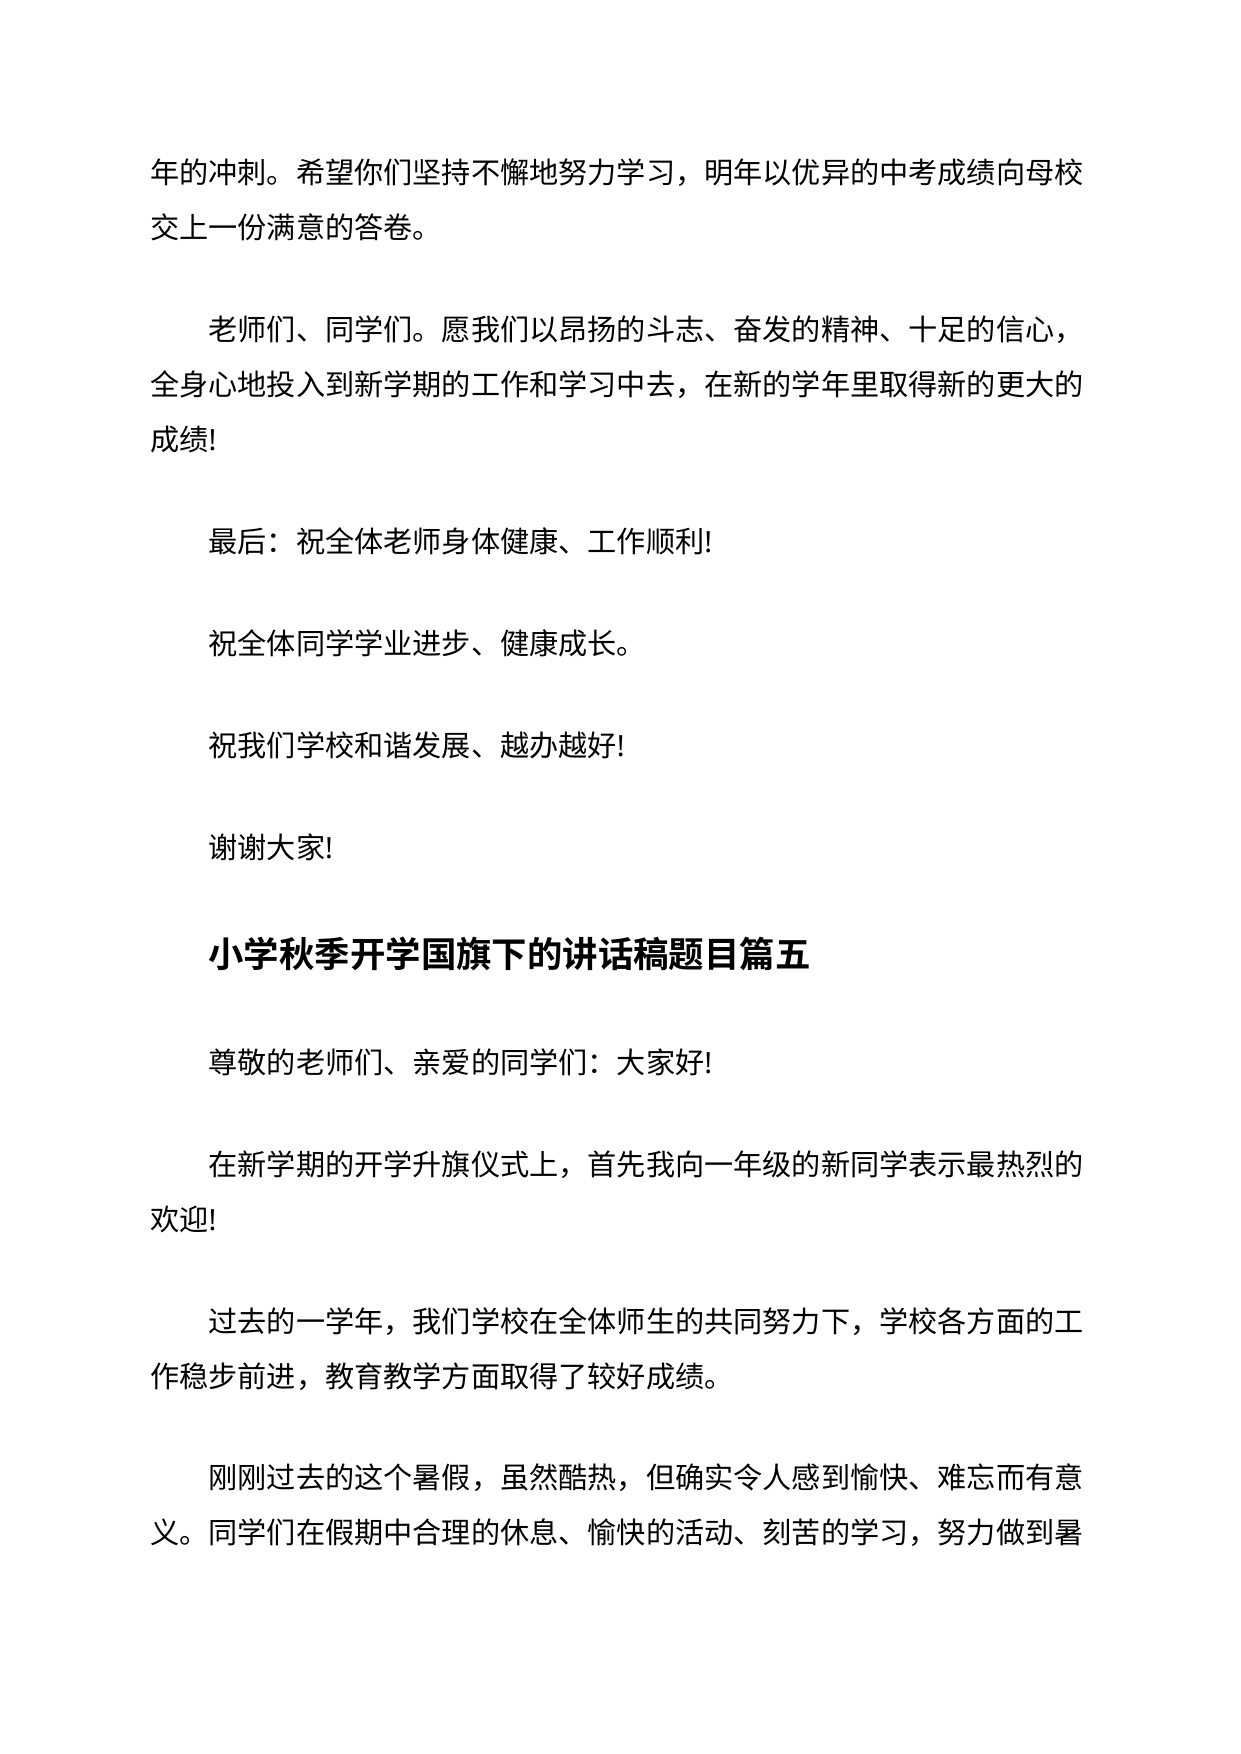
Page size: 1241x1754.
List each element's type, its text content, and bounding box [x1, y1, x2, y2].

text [150, 150, 1090, 247]
text 尊敬的老师们、亲爱的同学们：大家好! [150, 1039, 1090, 1082]
text 祝全体同学学业进步、健康成长。 [150, 620, 1090, 663]
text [150, 1455, 1090, 1552]
text 过去的一学年，我们学校在全体师生的共同努力下，学校各方面的工作稳步前进，教育教学方面取得了较好成绩。 [150, 1298, 1090, 1396]
text 在新学期的开学升旗仪式上，首先我向一年级的新同学表示最热烈的欢迎! [150, 1142, 1090, 1239]
text 小学秋季开学国旗下的讲话稿题目篇五 [150, 926, 1090, 977]
text 谢谢大家! [150, 824, 1090, 867]
text 祝我们学校和谐发展、越办越好! [150, 722, 1090, 764]
text 老师们、同学们。愿我们以昂扬的斗志、奋发的精神、十足的信心，全身心地投入到新学期的工作和学习中去，在新的学年里取得新的更大的成绩! [150, 307, 1090, 459]
text 最后：祝全体老师身体健康、工作顺利! [150, 518, 1090, 561]
